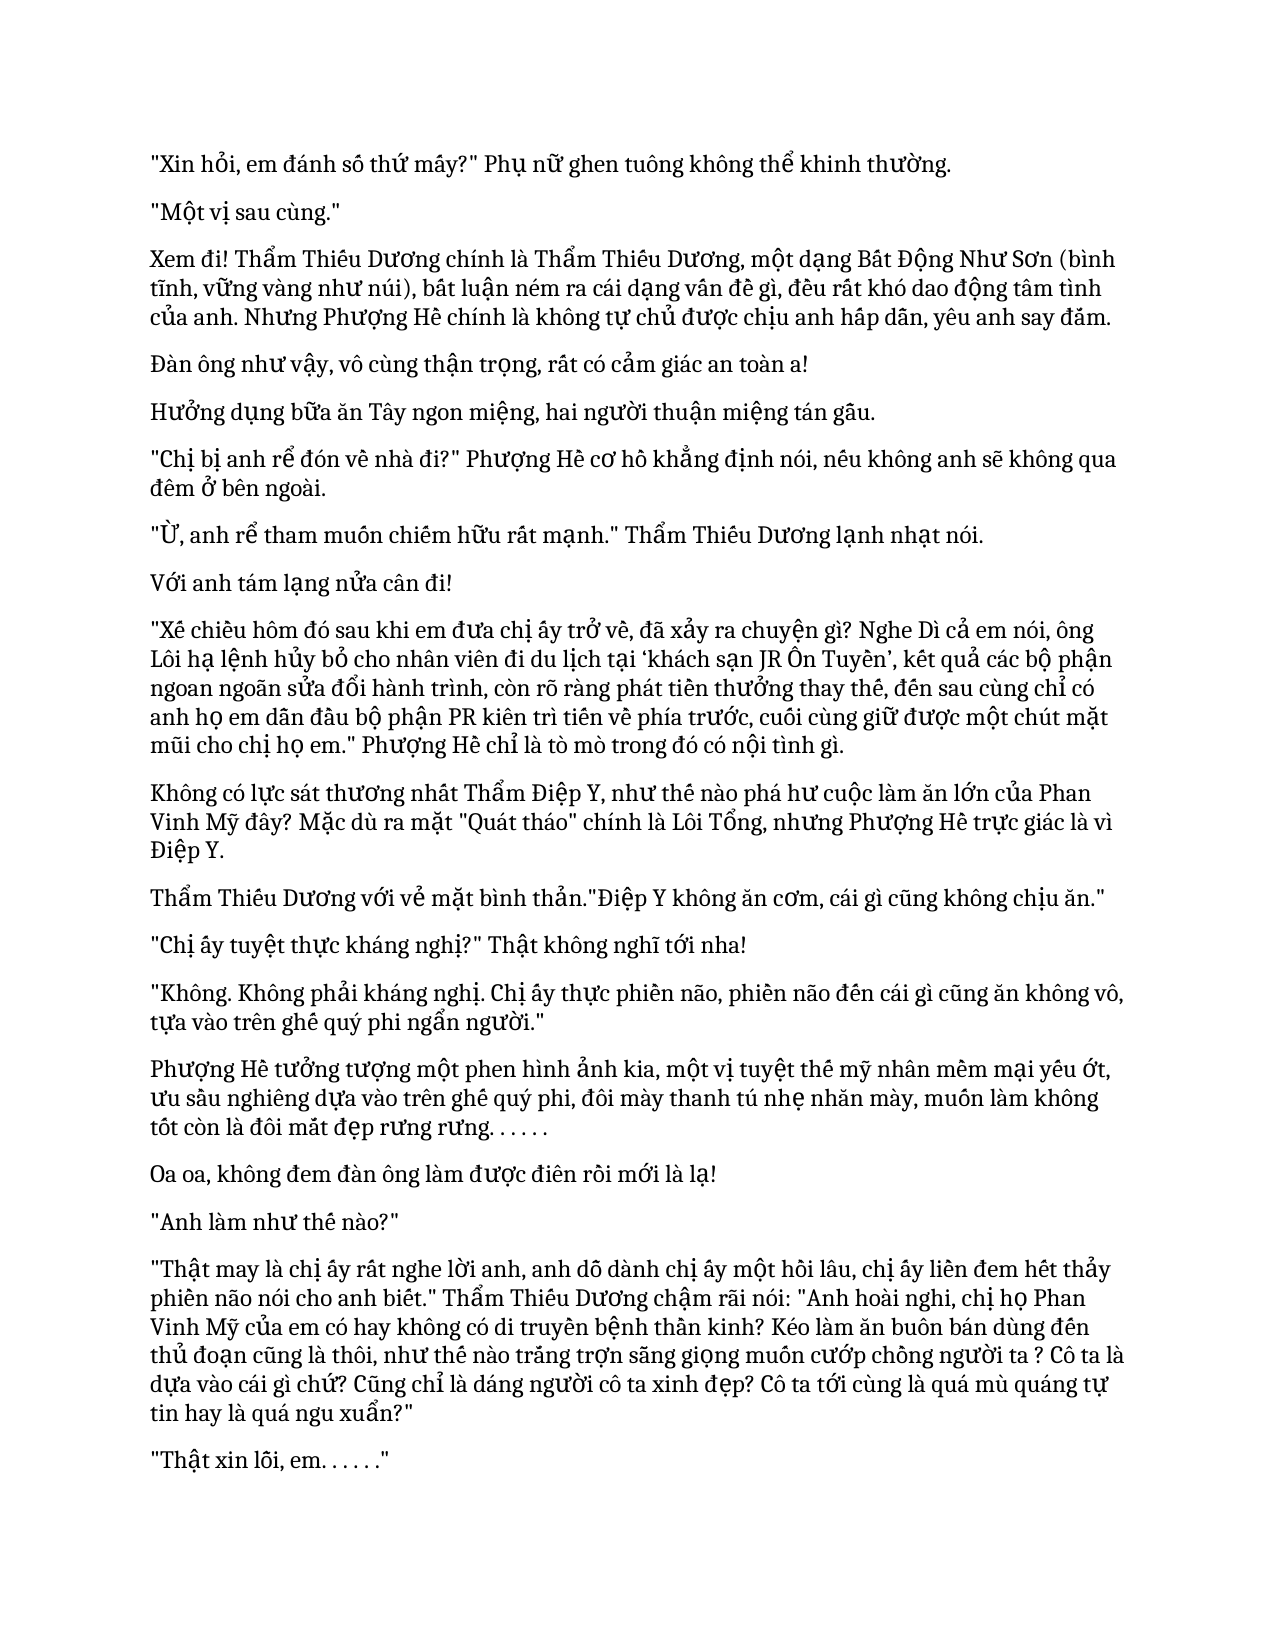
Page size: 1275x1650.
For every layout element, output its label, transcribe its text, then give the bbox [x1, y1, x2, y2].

text "Một vị sau cùng." [150, 197, 1125, 226]
text "Xế chiều hôm đó sau khi em đưa chị ấy trở về, đã xảy ra chuyện gì? Nghe Dì cả em nói, ông Lôi hạ lệnh hủy bỏ cho nhân viên đi du lịch tại ‘khách sạn JR Ôn Tuyền’, kết quả các bộ phận ngoan ngoãn sửa đổi hành trình, còn rõ ràng phát tiền thưởng thay thế, đến sau cùng chỉ có anh họ em dẫn đầu bộ phận PR kiên trì tiến về phía trước, cuối cùng giữ được một chút mặt mũi cho chị họ em." Phượng Hề chỉ là tò mò trong đó có nội tình gì. [150, 616, 1125, 760]
text "Thật xin lỗi, em. . . . . ." [150, 1446, 1125, 1475]
text Xem đi! Thẩm Thiếu Dương chính là Thẩm Thiếu Dương, một dạng Bất Động Như Sơn (bình tĩnh, vững vàng như núi), bất luận ném ra cái dạng vấn đề gì, đều rất khó dao động tâm tình của anh. Nhưng Phượng Hề chính là không tự chủ được chịu anh hấp dẫn, yêu anh say đắm. [150, 245, 1125, 331]
text Không có lực sát thương nhất Thẩm Điệp Y, như thế nào phá hư cuộc làm ăn lớn của Phan Vinh Mỹ đây? Mặc dù ra mặt "Quát tháo" chính là Lôi Tổng, nhưng Phượng Hề trực giác là vì Điệp Y. [150, 779, 1125, 865]
text Phượng Hề tưởng tượng một phen hình ảnh kia, một vị tuyệt thế mỹ nhân mềm mại yếu ớt, ưu sầu nghiêng dựa vào trên ghế quý phi, đôi mày thanh tú nhẹ nhăn mày, muốn làm không tốt còn là đôi mắt đẹp rưng rưng. . . . . . [150, 1055, 1125, 1141]
text "Ừ, anh rể tham muốn chiếm hữu rất mạnh." Thẩm Thiếu Dương lạnh nhạt nói. [150, 521, 1125, 550]
text Với anh tám lạng nửa cân đi! [150, 569, 1125, 597]
text Hưởng dụng bữa ăn Tây ngon miệng, hai người thuận miệng tán gẫu. [150, 397, 1125, 426]
text Đàn ông như vậy, vô cùng thận trọng, rất có cảm giác an toàn a! [150, 350, 1125, 379]
text "Không. Không phải kháng nghị. Chị ấy thực phiền não, phiền não đến cái gì cũng ăn không vô, tựa vào trên ghế quý phi ngẩn người." [150, 979, 1125, 1036]
text "Thật may là chị ấy rất nghe lời anh, anh dỗ dành chị ấy một hồi lâu, chị ấy liền đem hết thảy phiền não nói cho anh biết." Thẩm Thiếu Dương chậm rãi nói: "Anh hoài nghi, chị họ Phan Vinh Mỹ của em có hay không có di truyền bệnh thần kinh? Kéo làm ăn buôn bán dùng đến thủ đoạn cũng là thôi, như thế nào trắng trợn sẵng giọng muốn cướp chồng người ta ? Cô ta là dựa vào cái gì chứ? Cũng chỉ là dáng người cô ta xinh đẹp? Cô ta tới cùng là quá mù quáng tự tin hay là quá ngu xuẩn?" [150, 1255, 1125, 1427]
text "Xin hỏi, em đánh số thứ mấy?" Phụ nữ ghen tuông không thể khinh thường. [150, 150, 1125, 179]
text "Chị bị anh rể đón về nhà đi?" Phượng Hề cơ hồ khẳng định nói, nếu không anh sẽ không qua đêm ở bên ngoài. [150, 445, 1125, 502]
text Oa oa, không đem đàn ông làm được điên rồi mới là lạ! [150, 1160, 1125, 1189]
text "Chị ấy tuyệt thực kháng nghị?" Thật không nghĩ tới nha! [150, 931, 1125, 960]
text "Anh làm như thế nào?" [150, 1207, 1125, 1236]
text Thẩm Thiếu Dương với vẻ mặt bình thản."Điệp Y không ăn cơm, cái gì cũng không chịu ăn." [150, 884, 1125, 912]
